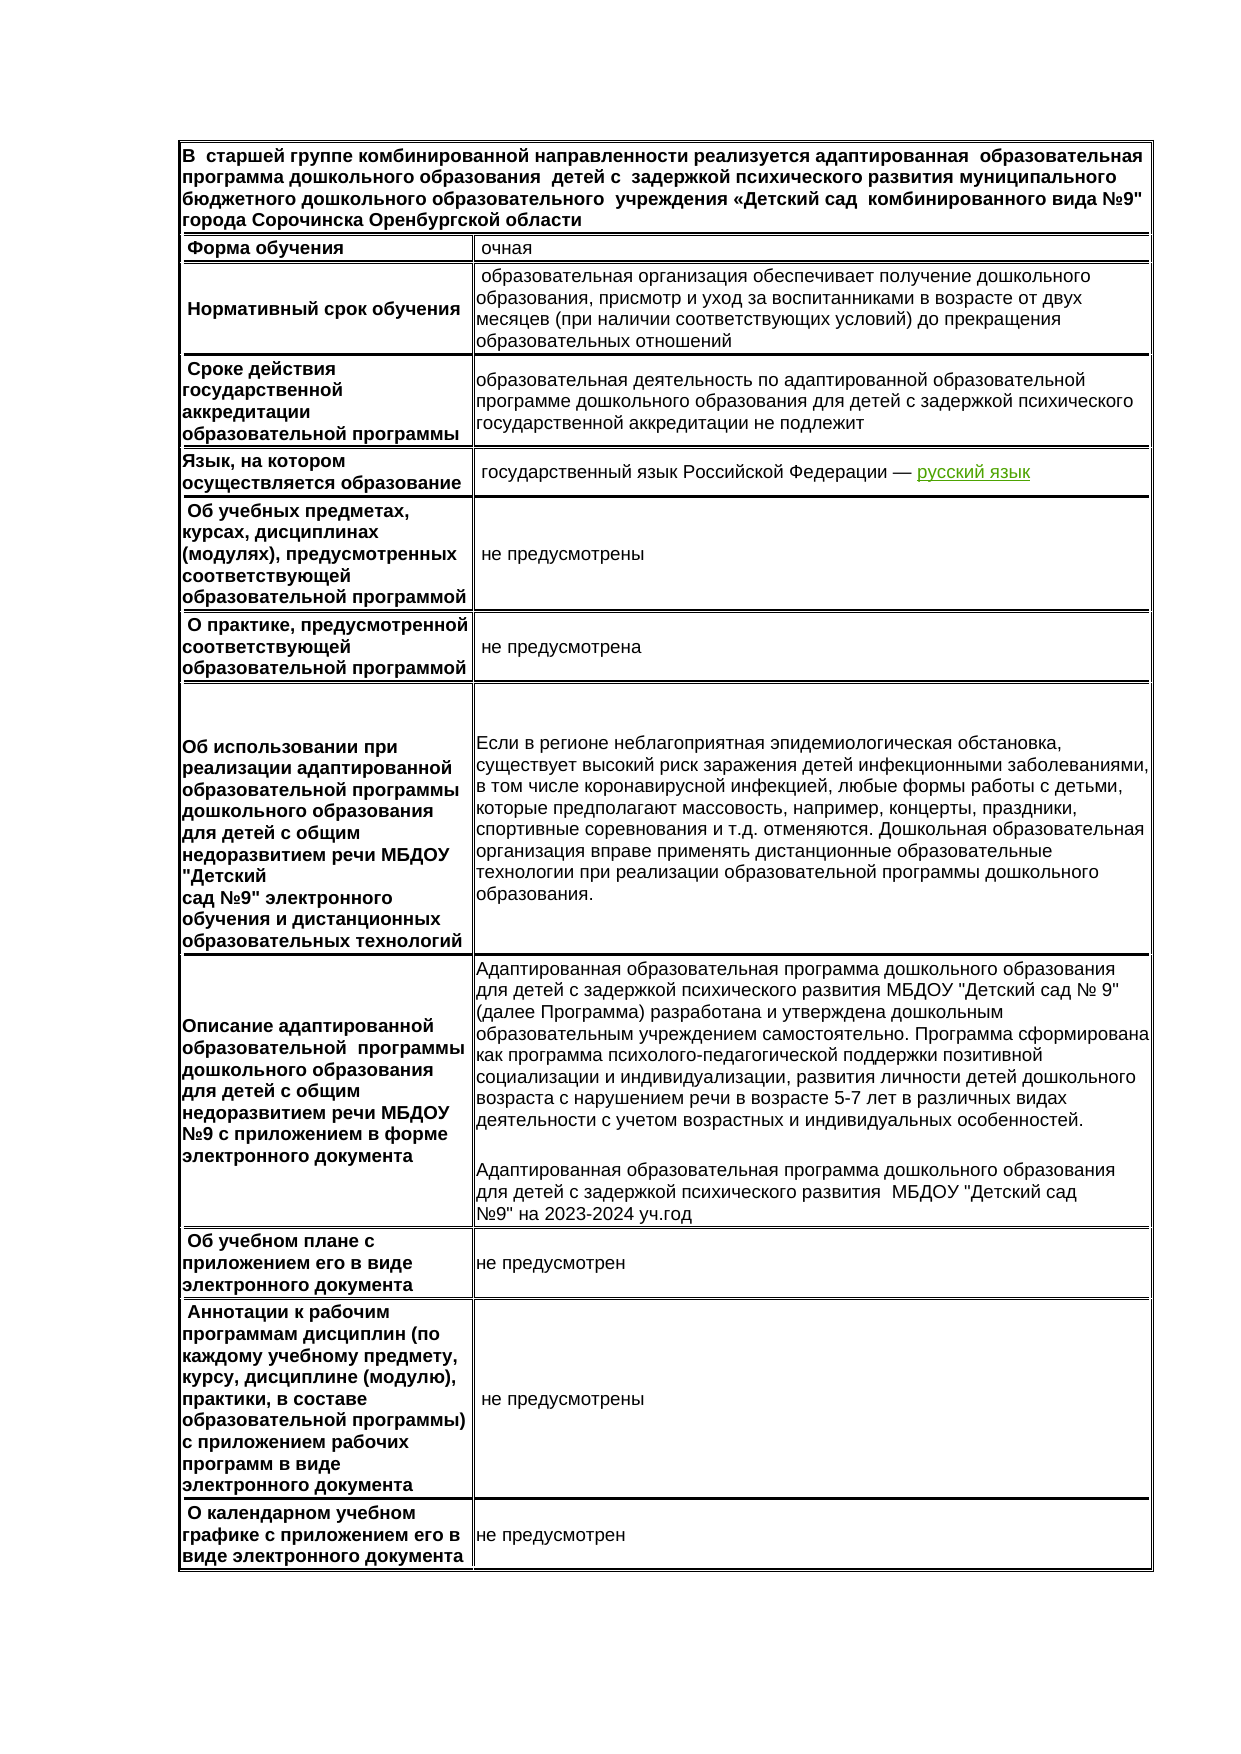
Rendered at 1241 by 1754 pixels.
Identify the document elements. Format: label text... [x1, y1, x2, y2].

table_cell О календарном учебном графике с приложением его в виде электронного документа [181, 1497, 473, 1568]
table_cell не предусмотрены [475, 495, 1151, 609]
table_cell Описание адаптированной образовательной программы дошкольного образования для детей с общим недоразвитием речи МБДОУ №9 с приложением в форме электронного документа [180, 953, 472, 1226]
table_cell Об использовании при реализации адаптированной образовательной программы дошкольного образования для детей с общим недоразвитием речи МБДОУ "Детский сад №9" электронного обучения и дистанционных образовательных технологий [181, 680, 472, 953]
table_cell Если в регионе неблагоприятная эпидемиологическая обстановка, существует высокий риск заражения детей инфекционными заболеваниями, в том числе коронавирусной инфекцией, любые формы работы с детьми, которые предполагают массовость, например, концерты, праздники, спортивные соревнования и т.д. отменяются. Дошкольная образовательная организация вправе применять дистанционные образовательные технологии при реализации образовательной программы дошкольного образования. [475, 680, 1151, 953]
table_cell не предусмотрена [475, 609, 1151, 680]
table_cell не предусмотрен [474, 1226, 1152, 1297]
table_cell не предусмотрен [474, 1497, 1151, 1568]
table_header В старшей группе комбинированной направленности реализуется адаптированная образовательная программа дошкольного образования детей с задержкой психического развития муниципального бюджетного дошкольного образовательного учреждения «Детский сад комбинированного вида №9" города Сорочинска Оренбургской области [181, 143, 1151, 232]
table_cell Нормативный срок обучения [181, 260, 472, 353]
table_cell государственный язык Российской Федерации — русский язык [475, 445, 1151, 495]
table_cell Форма обучения [181, 232, 472, 260]
table_cell Сроке действия государственной аккредитации образовательной программы [180, 353, 472, 445]
table_cell образовательная организация обеспечивает получение дошкольного образования, присмотр и уход за воспитанниками в возрасте от двух месяцев (при наличии соответствующих условий) до прекращения образовательных отношений [475, 260, 1151, 353]
table_cell Об учебных предметах, курсах, дисциплинах (модулях), предусмотренных соответствующей образовательной программой [181, 495, 472, 609]
table_cell Аннотации к рабочим программам дисциплин (по каждому учебному предмету, курсу, дисциплине (модулю), практики, в составе образовательной программы) с приложением рабочих программ в виде электронного документа [180, 1297, 473, 1497]
table_cell Адаптированная образовательная программа дошкольного образования для детей с задержкой психического развития МБДОУ "Детский сад № 9" (далее Программа) разработана и утверждена дошкольным образовательным учреждением самостоятельно. Программа сформирована как программа психолого-педагогической поддержки позитивной социализации и индивидуализации, развития личности детей дошкольного возраста с нарушением речи в возрасте 5-7 лет в различных видах деятельности с учетом возрастных и индивидуальных особенностей. Адаптированная образовательная программа дошкольного образования для детей с задержкой психического развития МБДОУ "Детский сад №9" на 2023-2024 уч.год [475, 953, 1152, 1226]
table_cell очная [475, 232, 1151, 260]
table_cell образовательная деятельность по адаптированной образовательной программе дошкольного образования для детей с задержкой психического государственной аккредитации не подлежит [475, 353, 1152, 445]
table_cell не предусмотрены [474, 1297, 1152, 1497]
table_cell О практике, предусмотренной соответствующей образовательной программой [181, 609, 472, 680]
table_cell Язык, на котором осуществляется образование [181, 445, 472, 495]
table_cell Об учебном плане с приложением его в виде электронного документа [180, 1226, 473, 1297]
